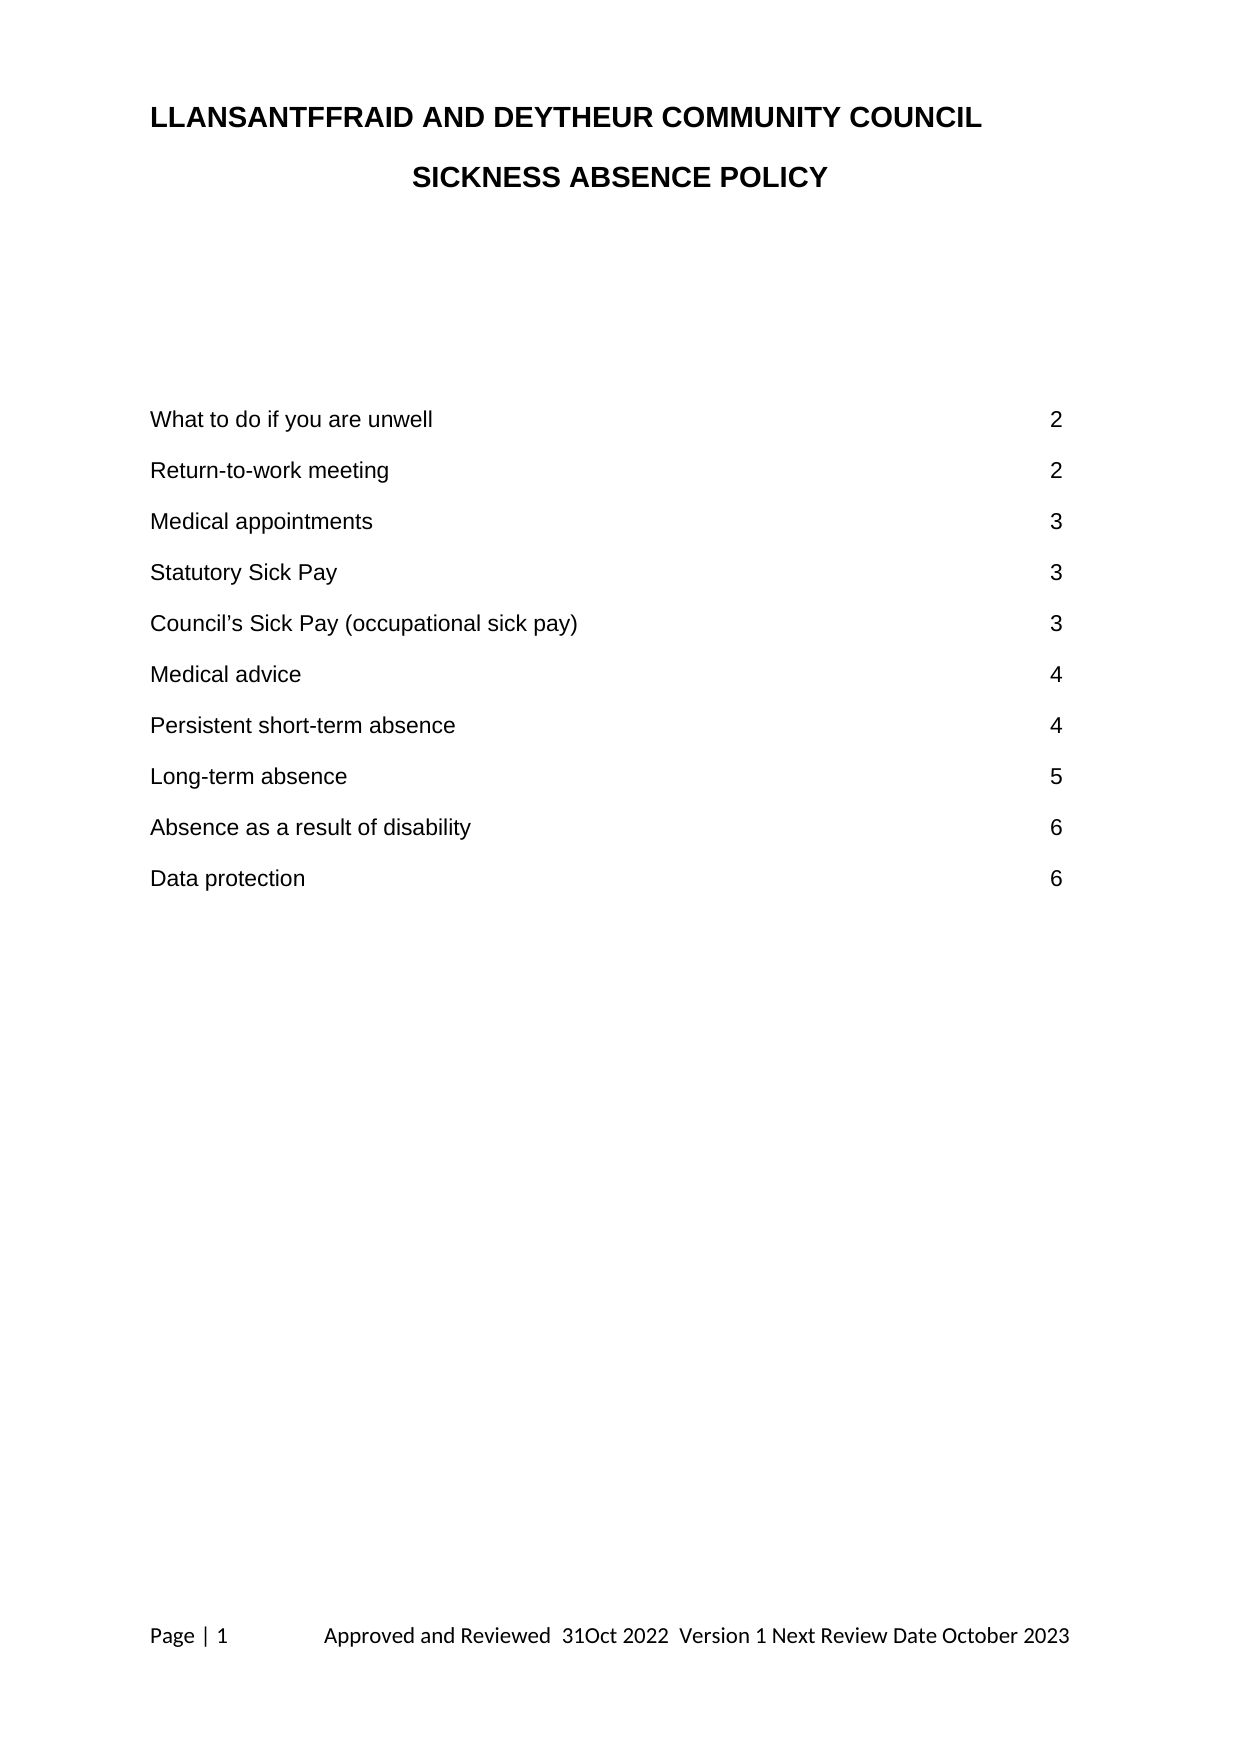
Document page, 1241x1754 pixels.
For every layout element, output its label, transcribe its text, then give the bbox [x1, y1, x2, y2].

text Medical advice 4 [150, 661, 1090, 687]
text Statutory Sick Pay 3 [150, 559, 1090, 585]
text Data protection 6 [150, 865, 1090, 892]
text Council’s Sick Pay (occupational sick pay) 3 [150, 610, 1090, 636]
text Medical appointments 3 [150, 508, 1090, 534]
text Persistent short-term absence 4 [150, 712, 1090, 738]
text Return-to-work meeting 2 [150, 457, 1090, 483]
text Long-term absence 5 [150, 763, 1090, 789]
text What to do if you are unwell 2 [150, 406, 1090, 432]
text Absence as a result of disability 6 [150, 814, 1090, 841]
